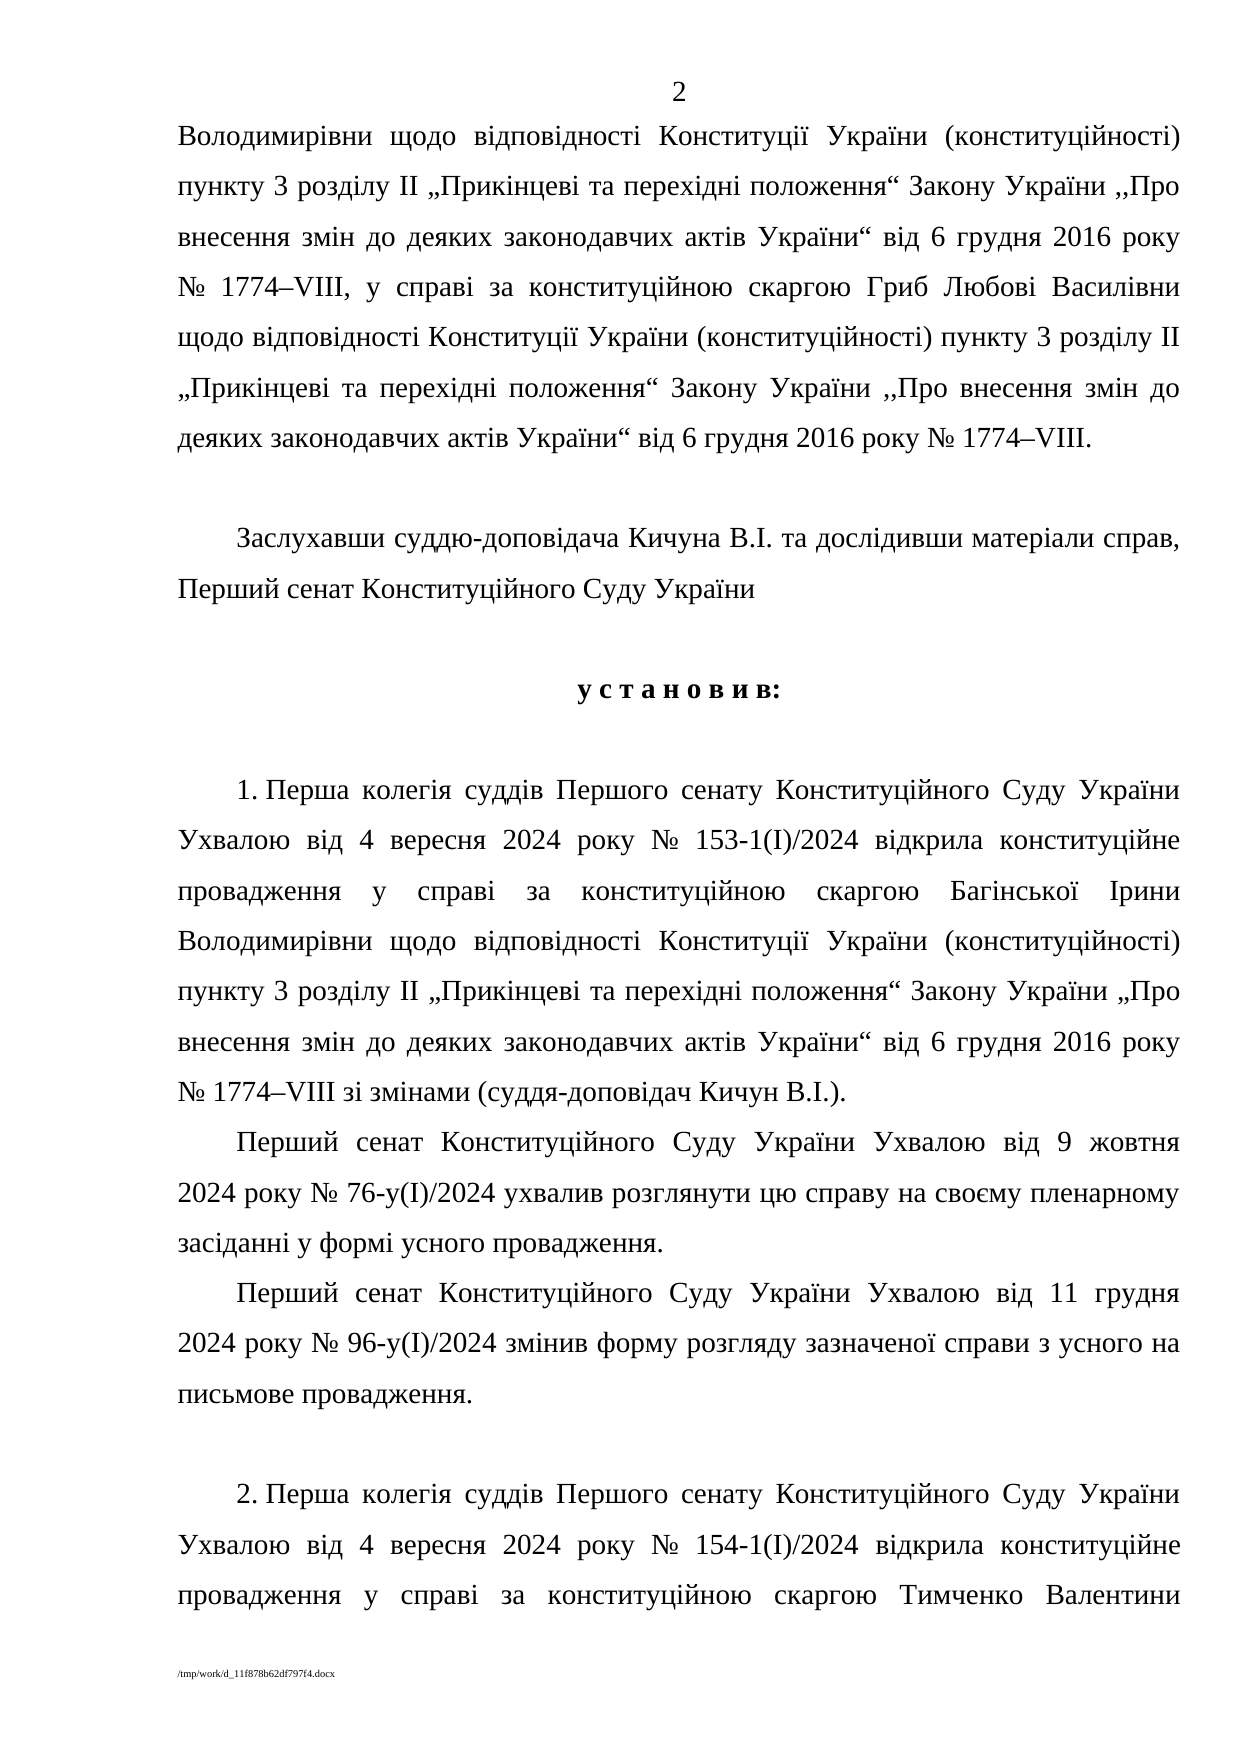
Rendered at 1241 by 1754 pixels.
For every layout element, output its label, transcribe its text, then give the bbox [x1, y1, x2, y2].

text 1. Перша колегія суддів Першого сенату Конституційного Суду України Ухвалою від 4 вересня 2024 року № 153-1(І)/2024 відкрила конституційне провадження у справі за конституційною скаргою Багінської Ірини Володимирівни щодо відповідності Конституції України (конституційності) пункту 3 розділу ІІ „Прикінцеві та перехідні положення“ Закону України „Про внесення змін до деяких законодавчих актів України“ від 6 грудня 2016 року № 1774–VІІІ зі змінами (суддя-доповідач Кичун В.І.). [177, 772, 1181, 1108]
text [177, 1477, 1181, 1611]
text Перший сенат Конституційного Суду України Ухвалою від 11 грудня 2024 року № 96-у(І)/2024 змінив форму розгляду зазначеної справи з усного на письмове провадження. [177, 1275, 1181, 1409]
text Перший сенат Конституційного Суду України Ухвалою від 9 жовтня 2024 року № 76-у(I)/2024 ухвалив розглянути цю справу на своєму пленарному засіданні у формі усного провадження. [177, 1124, 1181, 1258]
text у с т а н о в и в: [177, 672, 1181, 705]
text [177, 118, 1181, 453]
text Заслухавши суддю-доповідача Кичуна В.І. та дослідивши матеріали справ, Перший сенат Конституційного Суду України [177, 521, 1181, 604]
